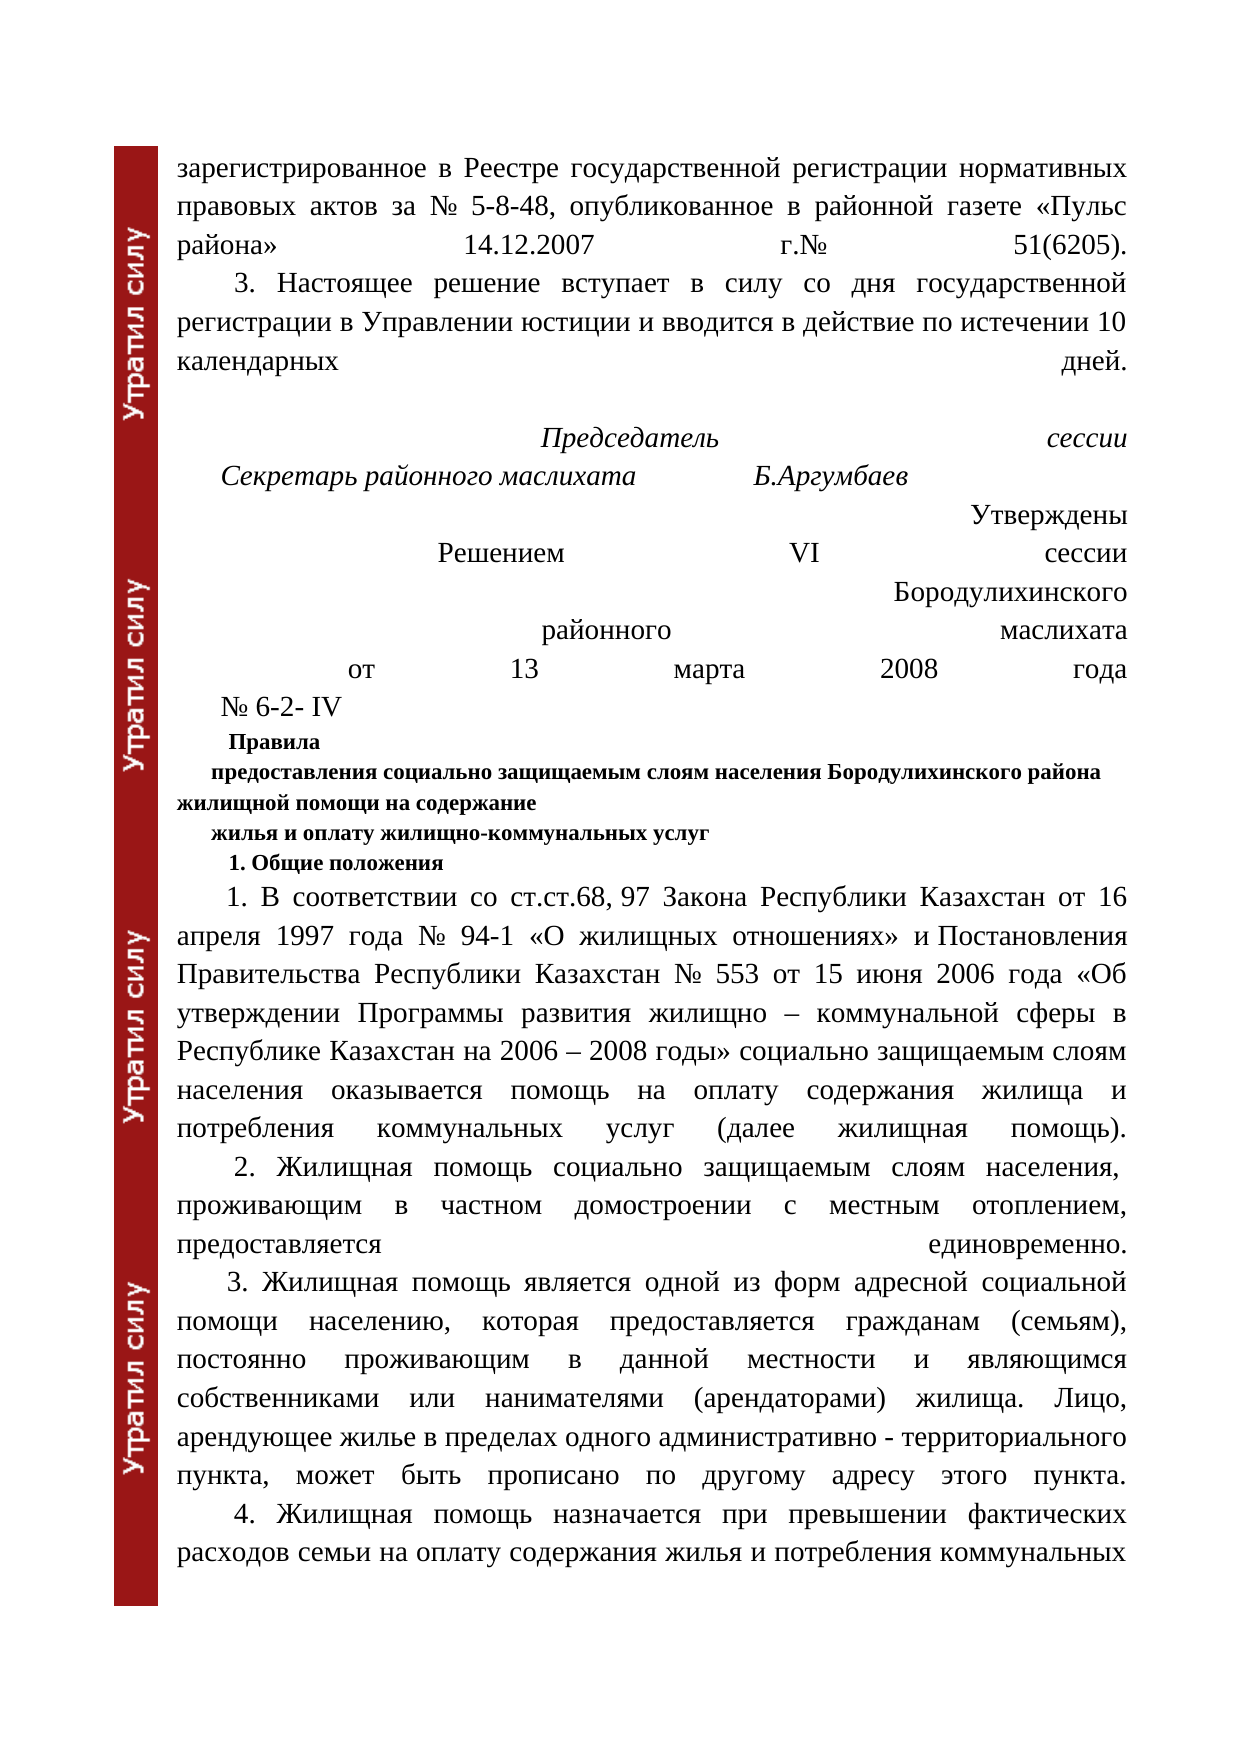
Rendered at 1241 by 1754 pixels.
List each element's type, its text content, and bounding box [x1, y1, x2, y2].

picture [114, 1568, 158, 1606]
text Правила предоставления социально защищаемым слоям населения Бородулихинского района жилищной помощи на содержание жилья и оплату жилищно-коммунальных услуг [112, 728, 1128, 845]
picture [114, 146, 158, 150]
text Утверждены Решением VI сессии Бородулихинского районного маслихата от 13 марта 2008 года № 6-2- IV [112, 497, 1128, 723]
picture [114, 492, 158, 497]
picture [114, 875, 158, 879]
picture [114, 723, 158, 728]
picture [114, 845, 158, 849]
text 1. Общие положения [112, 849, 1128, 875]
